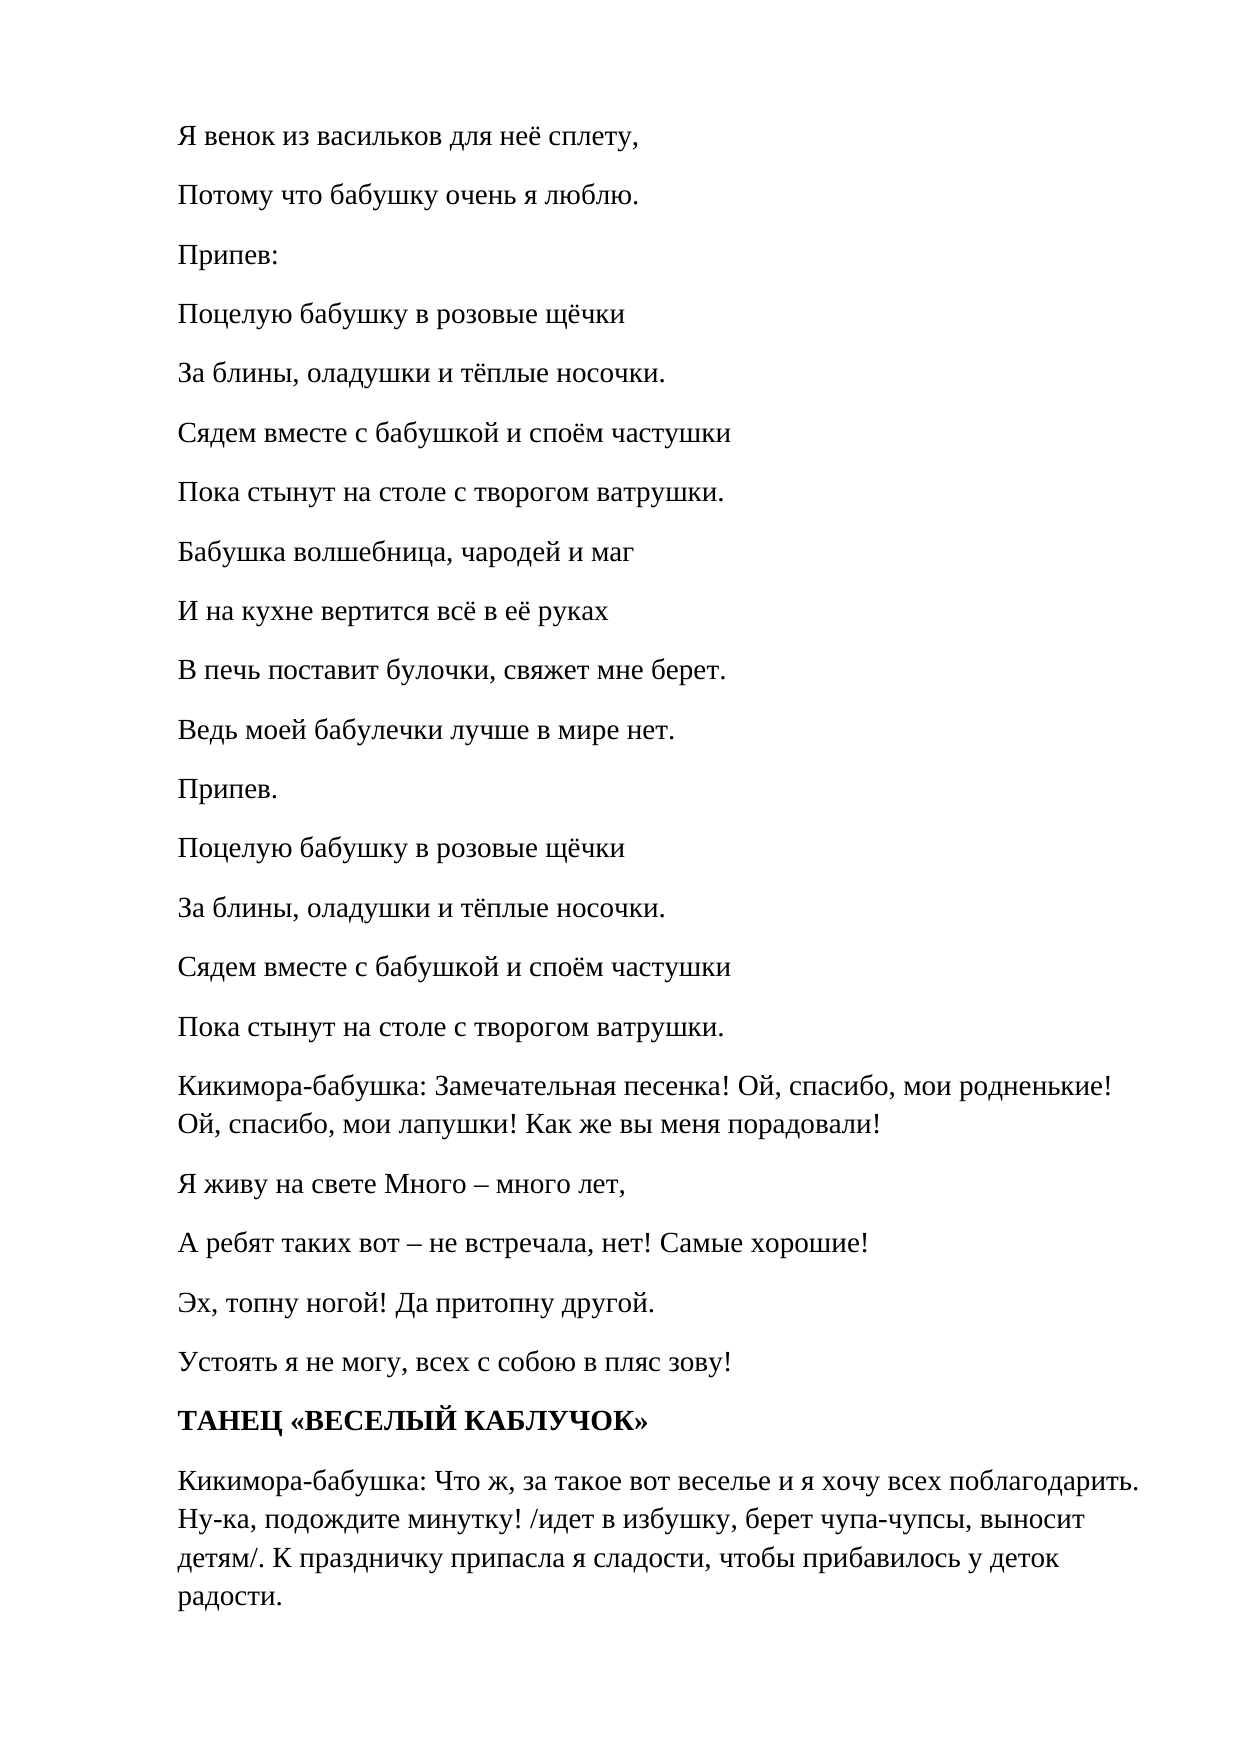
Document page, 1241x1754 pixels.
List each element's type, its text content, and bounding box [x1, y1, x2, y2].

text Сядем вместе с бабушкой и споём частушки [177, 949, 1152, 983]
text Эх, топну ногой! Да притопну другой. [177, 1285, 1152, 1318]
text А ребят таких вот – не встречала, нет! Самые хорошие! [177, 1225, 1152, 1259]
text Потому что бабушку очень я люблю. [177, 177, 1152, 211]
text Кикимора-бабушка: Что ж, за такое вот веселье и я хочу всех поблагодарить. Ну-ка, подождите минутку! /идет в избушку, берет чупа-чупсы, выносит детям/. К праздничку припасла я сладости, чтобы прибавилось у деток радости. [177, 1463, 1152, 1612]
text Припев: [177, 237, 1152, 270]
text Припев. [177, 771, 1152, 805]
text Сядем вместе с бабушкой и споём частушки [177, 415, 1152, 448]
text Ведь моей бабулечки лучше в мире нет. [177, 712, 1152, 745]
text И на кухне вертится всё в её руках [177, 593, 1152, 627]
text Устоять я не могу, всех с собою в пляс зову! [177, 1344, 1152, 1378]
text Пока стынут на столе с творогом ватрушки. [177, 1009, 1152, 1042]
text Кикимора-бабушка: Замечательная песенка! Ой, спасибо, мои родненькие! Ой, спасибо, мои лапушки! Как же вы меня порадовали! [177, 1068, 1152, 1140]
text Я живу на свете Много – много лет, [177, 1166, 1152, 1199]
text Пока стынут на столе с творогом ватрушки. [177, 474, 1152, 508]
text За блины, оладушки и тёплые носочки. [177, 890, 1152, 923]
text Я венок из васильков для неё сплету, [177, 118, 1152, 152]
text Поцелую бабушку в розовые щёчки [177, 831, 1152, 864]
text В печь поставит булочки, свяжет мне берет. [177, 652, 1152, 686]
text Бабушка волшебница, чародей и маг [177, 534, 1152, 567]
text ТАНЕЦ «ВЕСЕЛЫЙ КАБЛУЧОК» [177, 1403, 1152, 1437]
text Поцелую бабушку в розовые щёчки [177, 296, 1152, 330]
text За блины, оладушки и тёплые носочки. [177, 356, 1152, 389]
